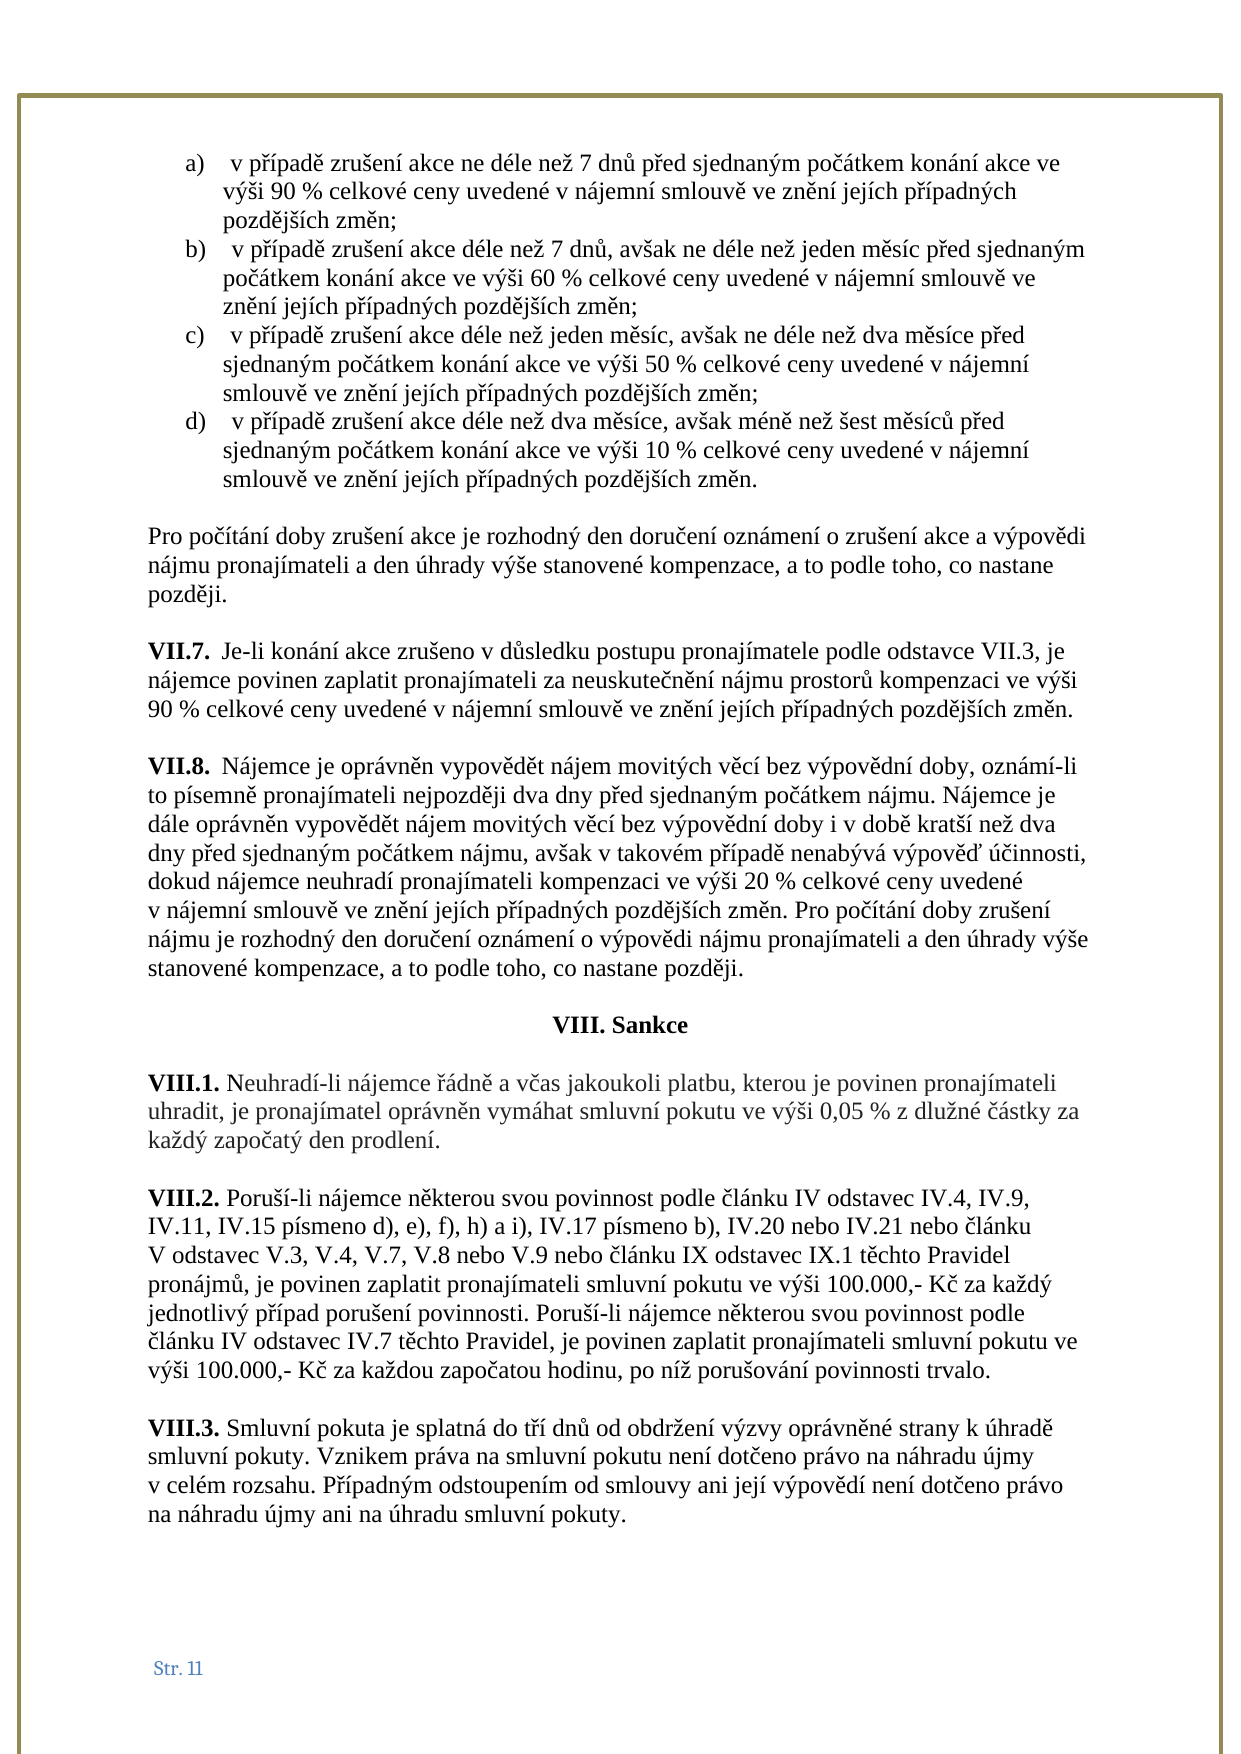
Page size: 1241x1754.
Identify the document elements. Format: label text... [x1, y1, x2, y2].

text VIII.1. Neuhradí-li nájemce řádně a včas jakoukoli platbu, kterou je povinen pronajímateli uhradit, je pronajímatel oprávněn vymáhat smluvní pokutu ve výši 0,05 % z dlužné částky za každý započatý den prodlení. [441, 1068, 1093, 1154]
text a) v případě zrušení akce ne déle než 7 dnů před sjednaným počátkem konání akce ve výši 90 % celkové ceny uvedené v nájemní smlouvě ve znění jejích případných pozdějších změn; [185, 148, 1093, 234]
text VII.7. Je-li konání akce zrušeno v důsledku postupu pronajímatele podle odstavce VII.3, je nájemce povinen zaplatit pronajímateli za neuskutečnění nájmu prostorů kompenzaci ve výši 90 % celkové ceny uvedené v nájemní smlouvě ve znění jejích případných pozdějších změn. [148, 636, 1093, 723]
text c) v případě zrušení akce déle než jeden měsíc, avšak ne déle než dva měsíce před sjednaným počátkem konání akce ve výši 50 % celkové ceny uvedené v nájemní smlouvě ve znění jejích případných pozdějších změn; [185, 320, 1093, 406]
text d) v případě zrušení akce déle než dva měsíce, avšak méně než šest měsíců před sjednaným počátkem konání akce ve výši 10 % celkové ceny uvedené v nájemní smlouvě ve znění jejích případných pozdějších změn. [185, 406, 1093, 493]
text VIII.2. Poruší-li nájemce některou svou povinnost podle článku IV odstavec IV.4, IV.9, IV.11, IV.15 písmeno d), e), f), h) a i), IV.17 písmeno b), IV.20 nebo IV.21 nebo článku V odstavec V.3, V.4, V.7, V.8 nebo V.9 nebo článku IX odstavec IX.1 těchto Pravidel pronájmů, je povinen zaplatit pronajímateli smluvní pokutu ve výši 100.000,- Kč za každý jednotlivý případ porušení povinnosti. Poruší-li nájemce některou svou povinnost podle článku IV odstavec IV.7 těchto Pravidel, je povinen zaplatit pronajímateli smluvní pokutu ve výši 100.000,- Kč za každou započatou hodinu, po níž porušování povinnosti trvalo. [148, 1183, 1093, 1384]
text Pro počítání doby zrušení akce je rozhodný den doručení oznámení o zrušení akce a výpovědi nájmu pronajímateli a den úhrady výše stanovené kompenzace, a to podle toho, co nastane později. [148, 521, 1093, 608]
text VIII. Sankce [148, 1010, 1093, 1039]
text VII.8. Nájemce je oprávněn vypovědět nájem movitých věcí bez výpovědní doby, oznámí-li to písemně pronajímateli nejpozději dva dny před sjednaným počátkem nájmu. Nájemce je dále oprávněn vypovědět nájem movitých věcí bez výpovědní doby i v době kratší než dva dny před sjednaným počátkem nájmu, avšak v takovém případě nenabývá výpověď účinnosti, dokud nájemce neuhradí pronajímateli kompenzaci ve výši 20 % celkové ceny uvedené v nájemní smlouvě ve znění jejích případných pozdějších změn. Pro počítání doby zrušení nájmu je rozhodný den doručení oznámení o výpovědi nájmu pronajímateli a den úhrady výše stanovené kompenzace, a to podle toho, co nastane později. [148, 751, 1093, 981]
text VIII.3. Smluvní pokuta je splatná do tří dnů od obdržení výzvy oprávněné strany k úhradě smluvní pokuty. Vznikem práva na smluvní pokutu není dotčeno právo na náhradu újmy v celém rozsahu. Případným odstoupením od smlouvy ani její výpovědí není dotčeno právo na náhradu újmy ani na úhradu smluvní pokuty. [148, 1413, 1093, 1528]
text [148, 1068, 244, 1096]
text b) v případě zrušení akce déle než 7 dnů, avšak ne déle než jeden měsíc před sjednaným počátkem konání akce ve výši 60 % celkové ceny uvedené v nájemní smlouvě ve znění jejích případných pozdějších změn; [185, 234, 1093, 320]
